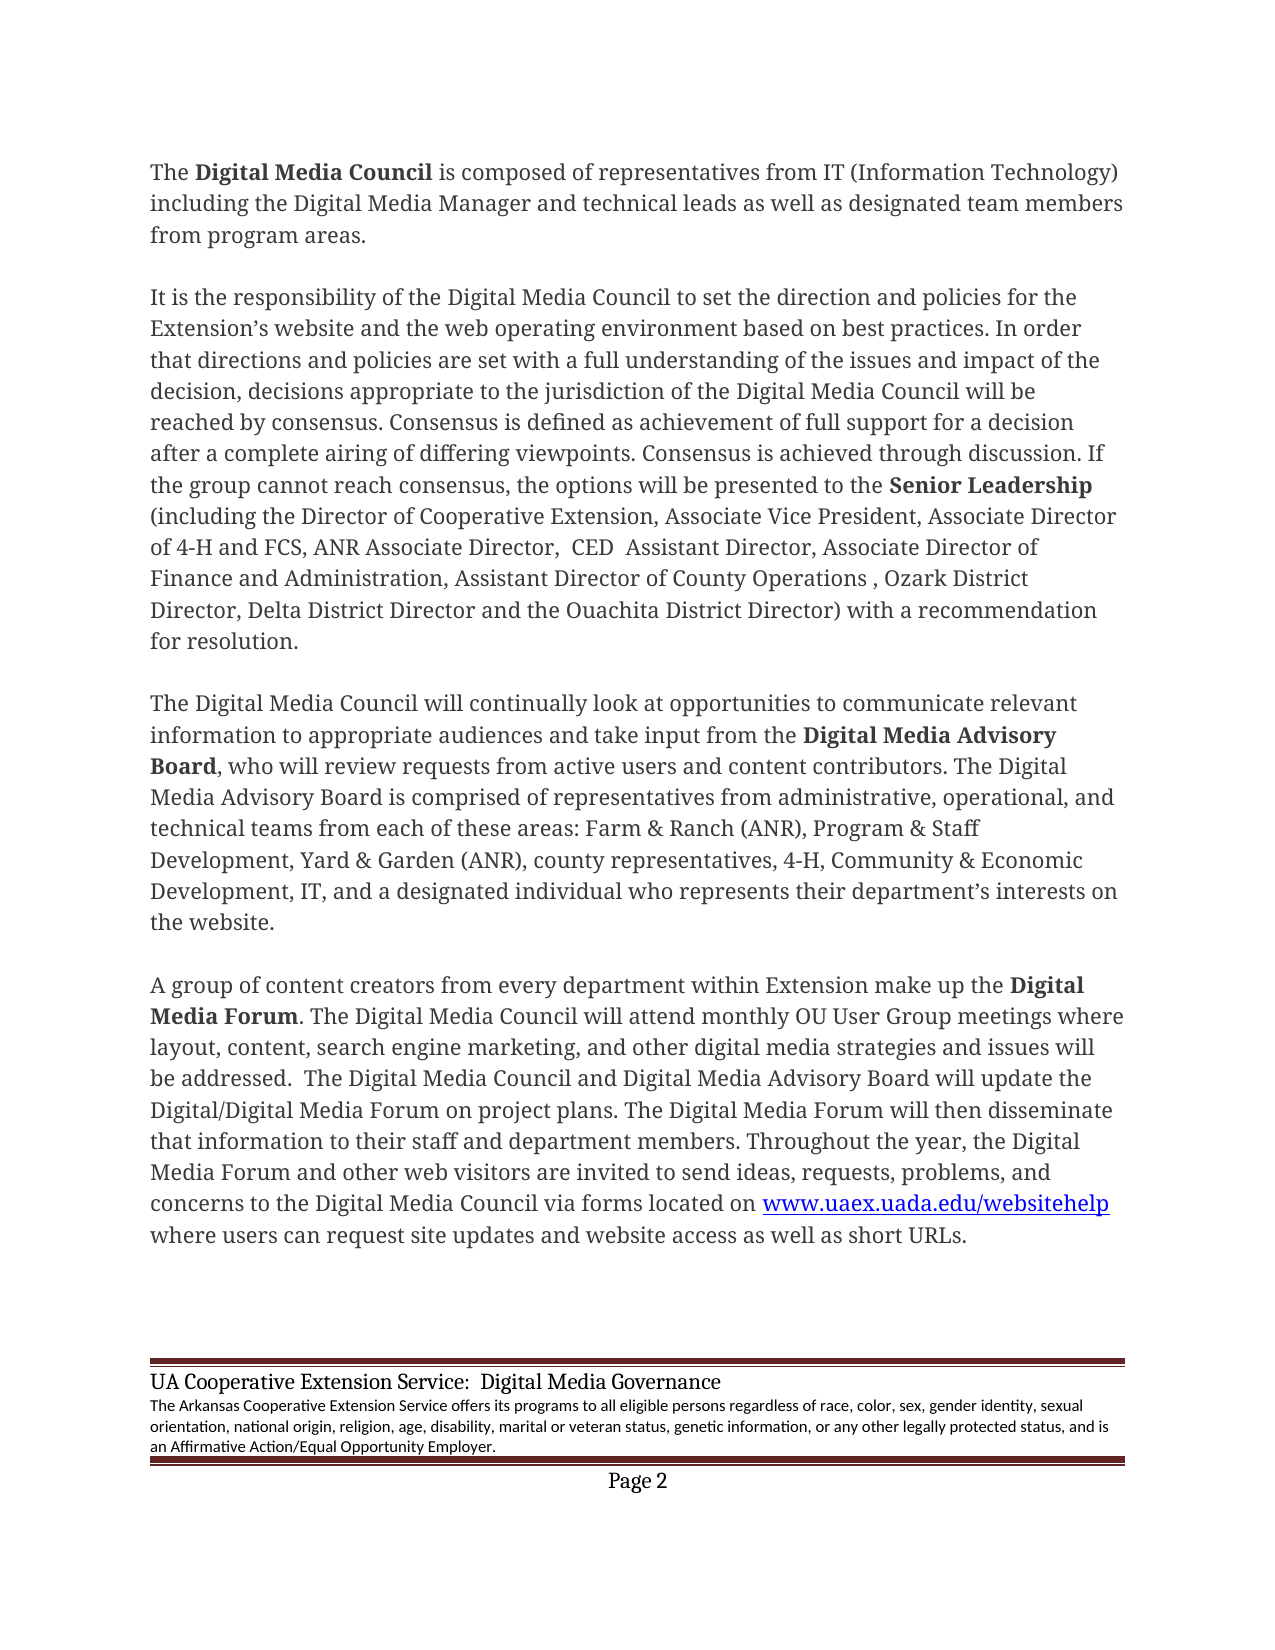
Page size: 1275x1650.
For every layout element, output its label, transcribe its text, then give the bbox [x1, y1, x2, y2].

text The Digital Media Council is composed of representatives from IT (Information Technology) including the Digital Media Manager and technical leads as well as designated team members from program areas. [150, 156, 1125, 249]
text A group of content creators from every department within Extension make up the Digital Media Forum. The Digital Media Council will attend monthly OU User Group meetings where layout, content, search engine marketing, and other digital media strategies and issues will be addressed. The Digital Media Council and Digital Media Advisory Board will update the Digital/Digital Media Forum on project plans. The Digital Media Forum will then disseminate that information to their staff and department members. Throughout the year, the Digital Media Forum and other web visitors are invited to send ideas, requests, problems, and concerns to the Digital Media Council via forms located on www.uaex.uada.edu/websitehelp where users can request site updates and website access as well as short URLs. [150, 968, 1125, 1249]
text It is the responsibility of the Digital Media Council to set the direction and policies for the Extension’s website and the web operating environment based on best practices. In order that directions and policies are set with a full understanding of the issues and impact of the decision, decisions appropriate to the jurisdiction of the Digital Media Council will be reached by consensus. Consensus is defined as achievement of full support for a decision after a complete airing of differing viewpoints. Consensus is achieved through discussion. If the group cannot reach consensus, the options will be presented to the Senior Leadership (including the Director of Cooperative Extension, Associate Vice President, Associate Director of 4-H and FCS, ANR Associate Director, CED Assistant Director, Associate Director of Finance and Administration, Assistant Director of County Operations , Ozark District Director, Delta District Director and the Ouachita District Director) with a recommendation for resolution. [150, 281, 1125, 656]
text The Digital Media Council will continually look at opportunities to communicate relevant information to appropriate audiences and take input from the Digital Media Advisory Board, who will review requests from active users and content contributors. The Digital Media Advisory Board is comprised of representatives from administrative, operational, and technical teams from each of these areas: Farm & Ranch (ANR), Program & Staff Development, Yard & Garden (ANR), county representatives, 4-H, Community & Economic Development, IT, and a designated individual who represents their department’s interests on the website. [150, 687, 1125, 937]
